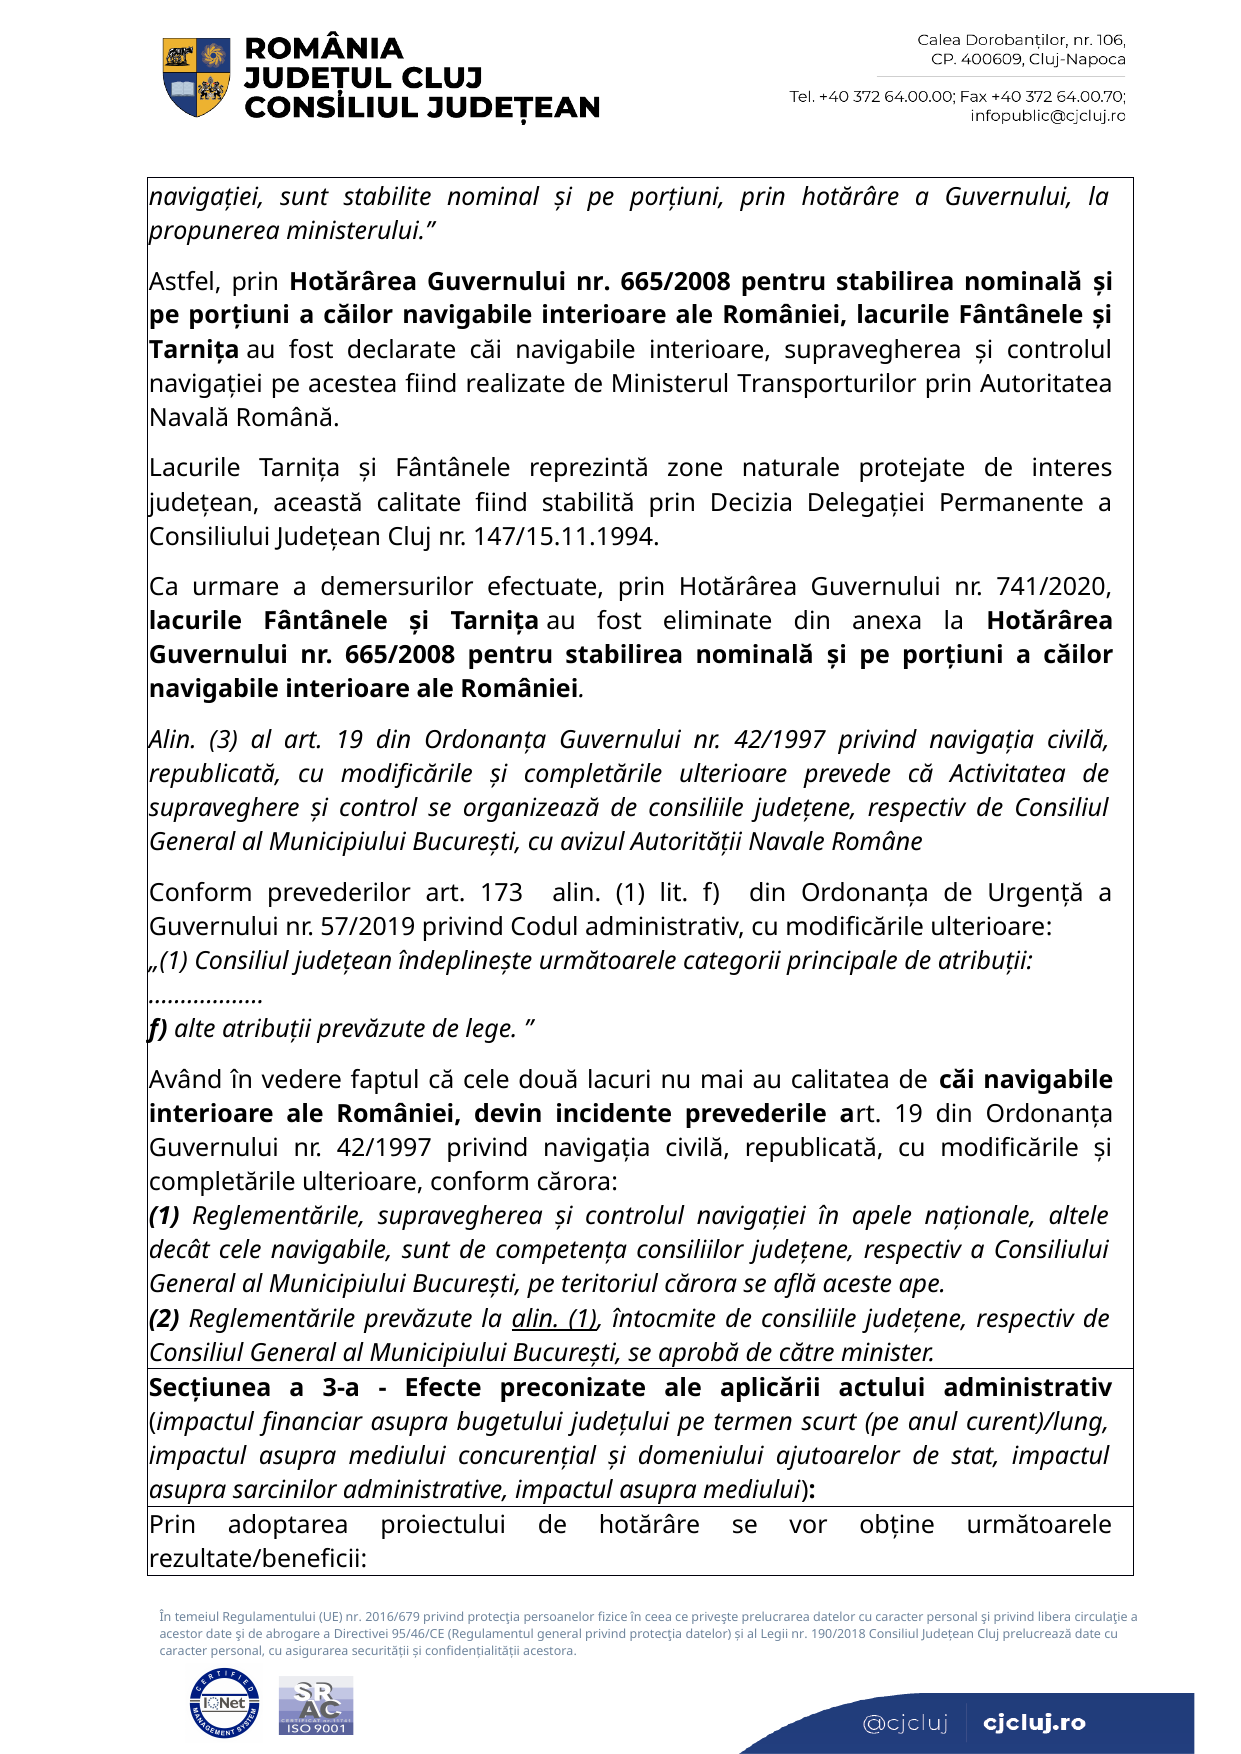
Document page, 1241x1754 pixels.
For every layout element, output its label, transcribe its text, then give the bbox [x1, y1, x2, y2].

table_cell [148, 178, 1133, 1368]
picture [278, 1676, 354, 1735]
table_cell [148, 1507, 1133, 1575]
table_cell Secțiunea a 3-a - Efecte preconizate ale aplicării actului administrativ (impactul financiar asupra bugetului judeţului pe termen scurt (pe anul curent)/lung, impactul asupra mediului concurențial şi domeniului ajutoarelor de stat, impactul asupra sarcinilor administrative, impactul asupra mediului): [148, 1369, 1133, 1506]
picture [162, 31, 600, 125]
picture [185, 1663, 263, 1743]
picture [738, 1693, 1195, 1754]
picture [789, 31, 1125, 125]
